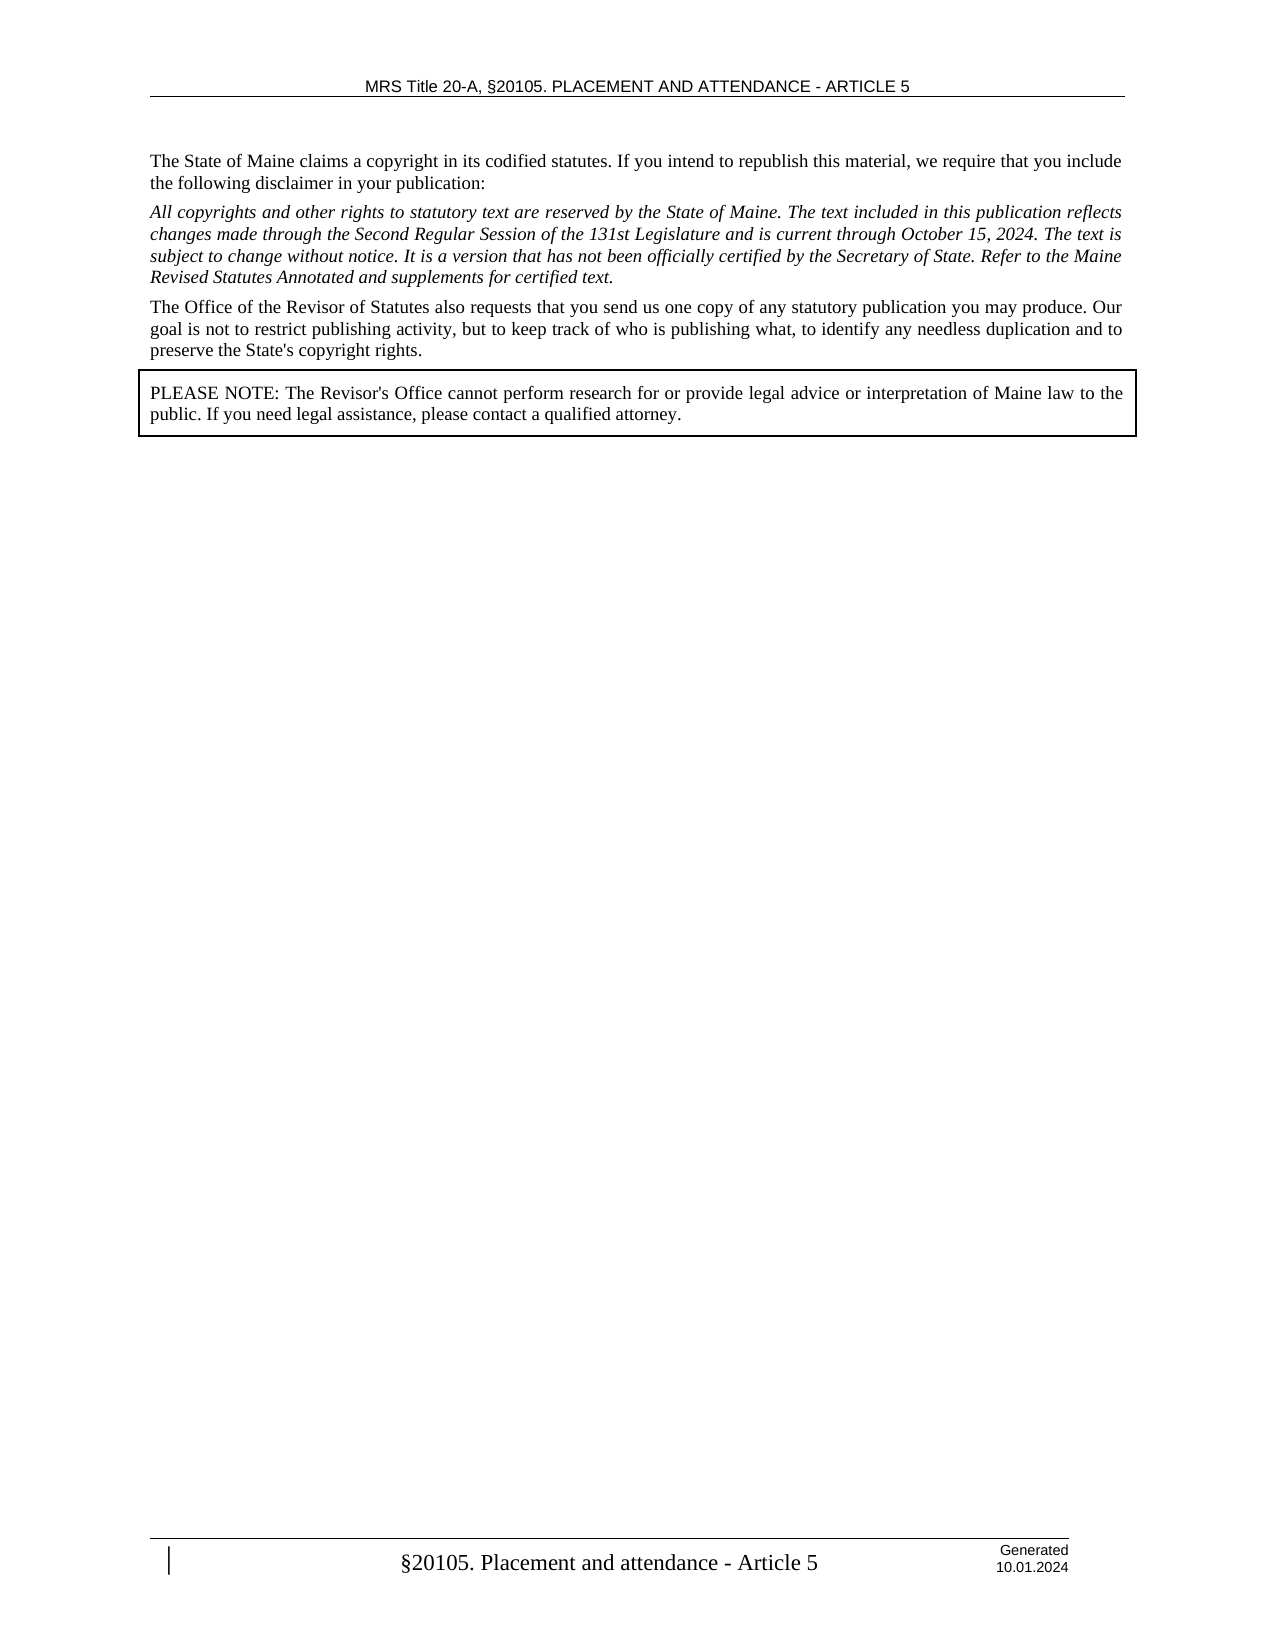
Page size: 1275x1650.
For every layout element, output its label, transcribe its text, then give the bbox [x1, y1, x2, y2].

text All copyrights and other rights to statutory text are reserved by the State of Maine. The text included in this publication reflects changes made through the Second Regular Session of the 131st Legislature and is current through October 15, 2024 . The text is subject to change without notice. It is a version that has not been officially certified by the Secretary of State. Refer to the Maine Revised Statutes Annotated and supplements for certified text. [150, 201, 1125, 288]
text PLEASE NOTE: The Revisor's Office cannot perform research for or provide legal advice or interpretation of Maine law to the public. If you need legal assistance, please contact a qualified attorney. [140, 371, 1135, 435]
text The Office of the Revisor of Statutes also requests that you send us one copy of any statutory publication you may produce. Our goal is not to restrict publishing activity, but to keep track of who is publishing what, to identify any needless duplication and to preserve the State's copyright rights. [150, 296, 1125, 361]
text The State of Maine claims a copyright in its codified statutes. If you intend to republish this material, we require that you include the following disclaimer in your publication: [150, 150, 1125, 193]
